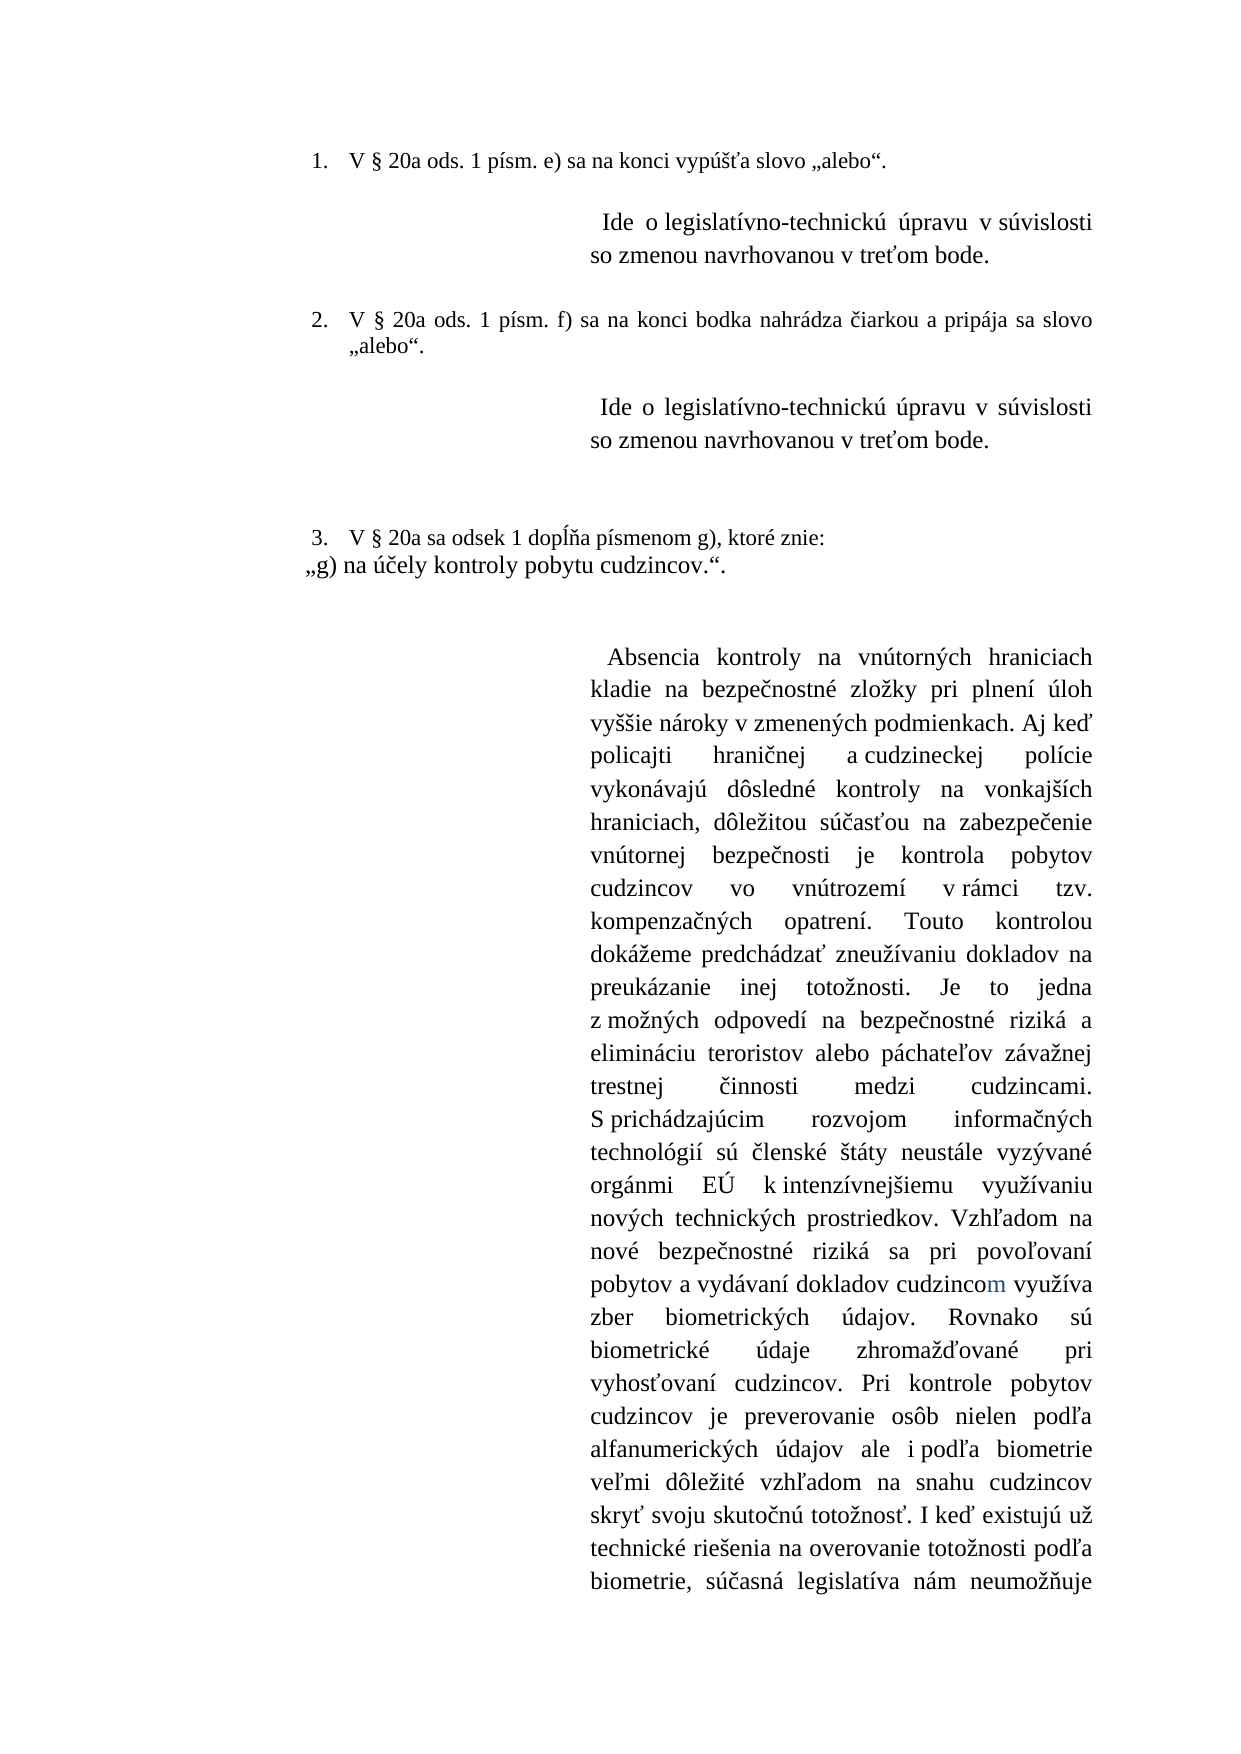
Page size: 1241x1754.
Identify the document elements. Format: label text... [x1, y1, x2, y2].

text „g) na účely kontroly pobytu cudzincov.“. [244, 551, 1093, 579]
list Ide o legislatívno-technickú úpravu v súvislosti so zmenou navrhovanou v treťom bode. [590, 392, 1093, 453]
list V § 20a ods. 1 písm. e) sa na konci vypúšťa slovo „alebo“. [311, 148, 1093, 174]
list V § 20a ods. 1 písm. f) sa na konci bodka nahrádza čiarkou a pripája sa slovo „alebo“. [311, 306, 1093, 359]
list V § 20a sa odsek 1 dopĺňa písmenom g), ktoré znie: [311, 524, 1093, 551]
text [590, 642, 1093, 1595]
list Ide o legislatívno-technickú úpravu v súvislosti so zmenou navrhovanou v treťom bode. [590, 207, 1093, 269]
